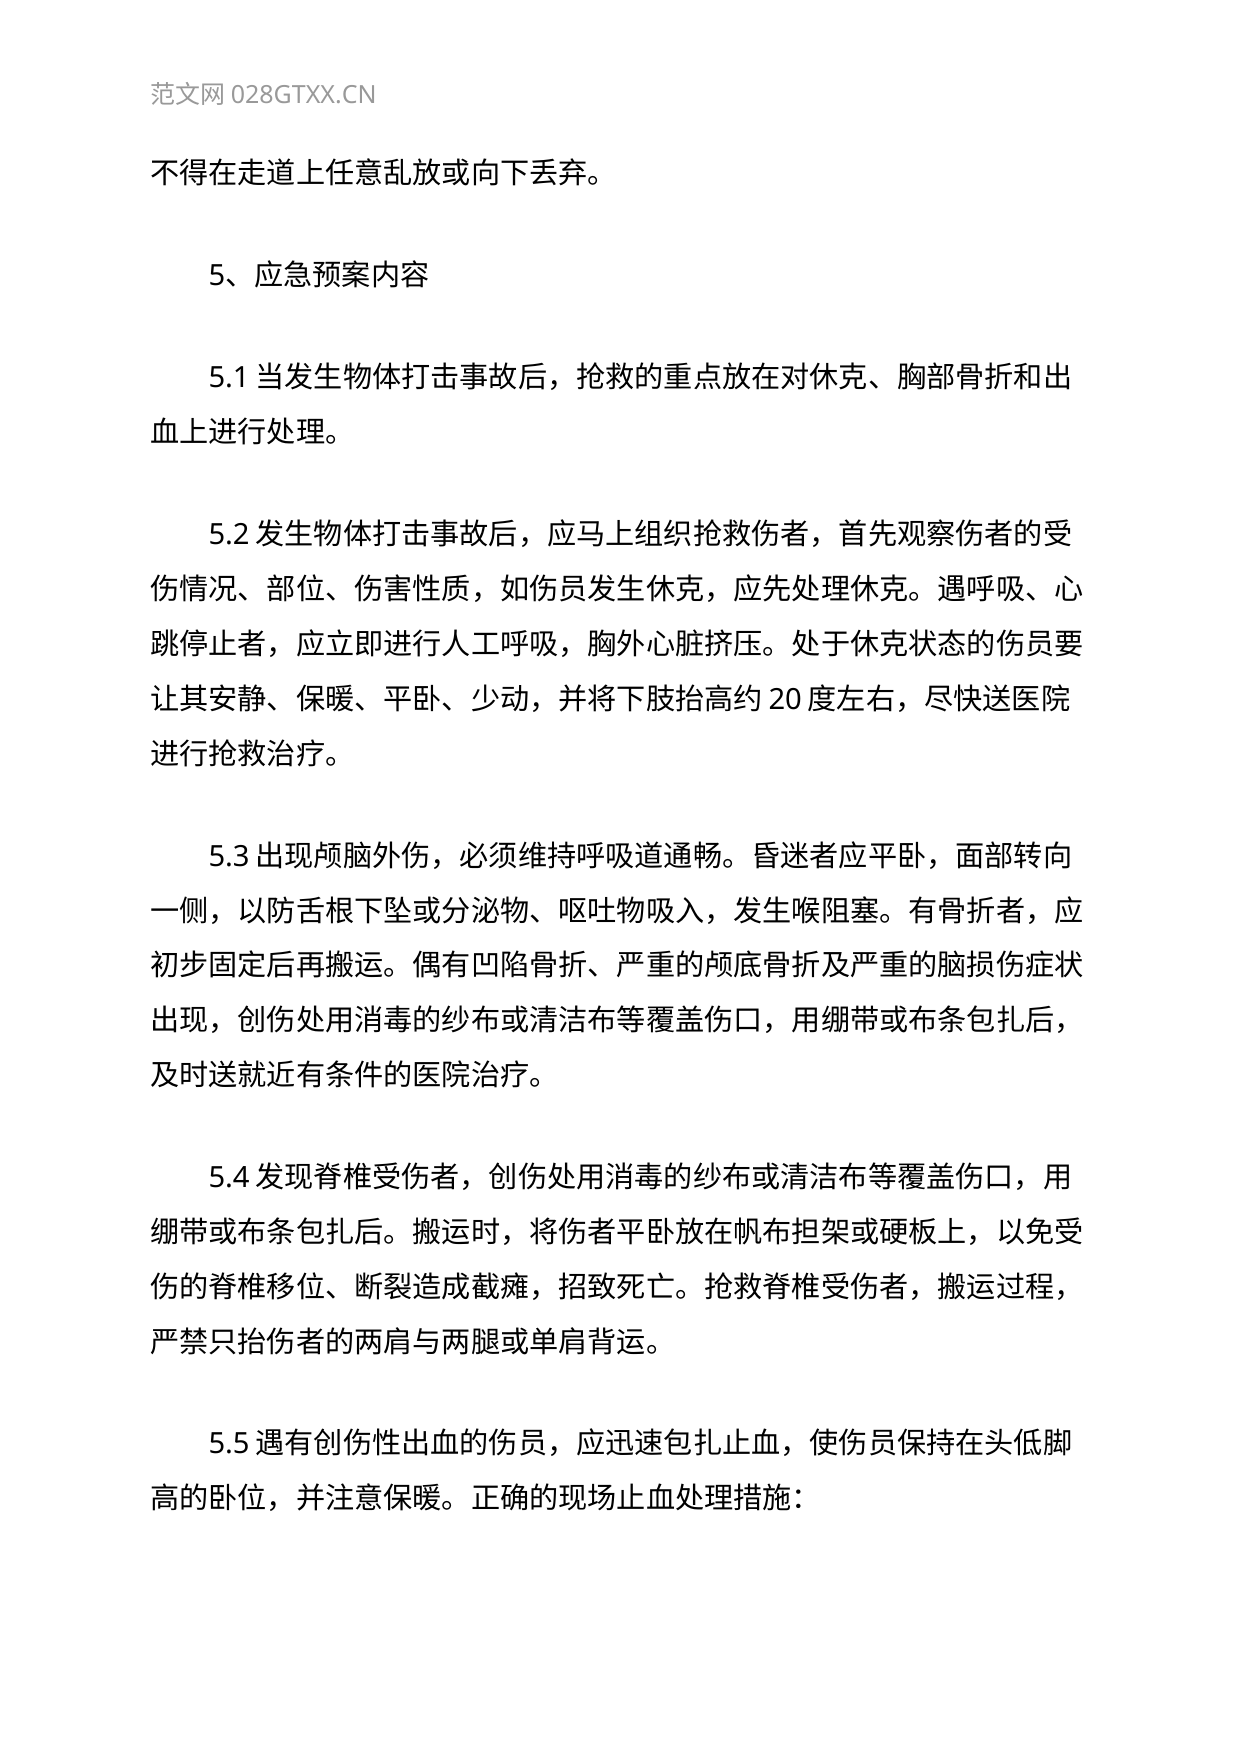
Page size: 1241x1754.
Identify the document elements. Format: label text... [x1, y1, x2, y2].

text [150, 150, 1090, 192]
text 5.4发现脊椎受伤者，创伤处用消毒的纱布或清洁布等覆盖伤口，用绷带或布条包扎后。搬运时，将伤者平卧放在帆布担架或硬板上，以免受伤的脊椎移位、断裂造成截瘫，招致死亡。抢救脊椎受伤者，搬运过程，严禁只抬伤者的两肩与两腿或单肩背运。 [150, 1153, 1090, 1361]
text 5、应急预案内容 [150, 252, 1090, 294]
text 5.2发生物体打击事故后，应马上组织抢救伤者，首先观察伤者的受伤情况、部位、伤害性质，如伤员发生休克，应先处理休克。遇呼吸、心跳停止者，应立即进行人工呼吸，胸外心脏挤压。处于休克状态的伤员要让其安静、保暖、平卧、少动，并将下肢抬高约20度左右，尽快送医院进行抢救治疗。 [150, 511, 1090, 773]
text 5.1当发生物体打击事故后，抢救的重点放在对休克、胸部骨折和出血上进行处理。 [150, 354, 1090, 451]
text 5.5遇有创伤性出血的伤员，应迅速包扎止血，使伤员保持在头低脚高的卧位，并注意保暖。正确的现场止血处理措施： [150, 1420, 1090, 1517]
text 5.3出现颅脑外伤，必须维持呼吸道通畅。昏迷者应平卧，面部转向一侧，以防舌根下坠或分泌物、呕吐物吸入，发生喉阻塞。有骨折者，应初步固定后再搬运。偶有凹陷骨折、严重的颅底骨折及严重的脑损伤症状出现，创伤处用消毒的纱布或清洁布等覆盖伤口，用绷带或布条包扎后，及时送就近有条件的医院治疗。 [150, 832, 1090, 1094]
